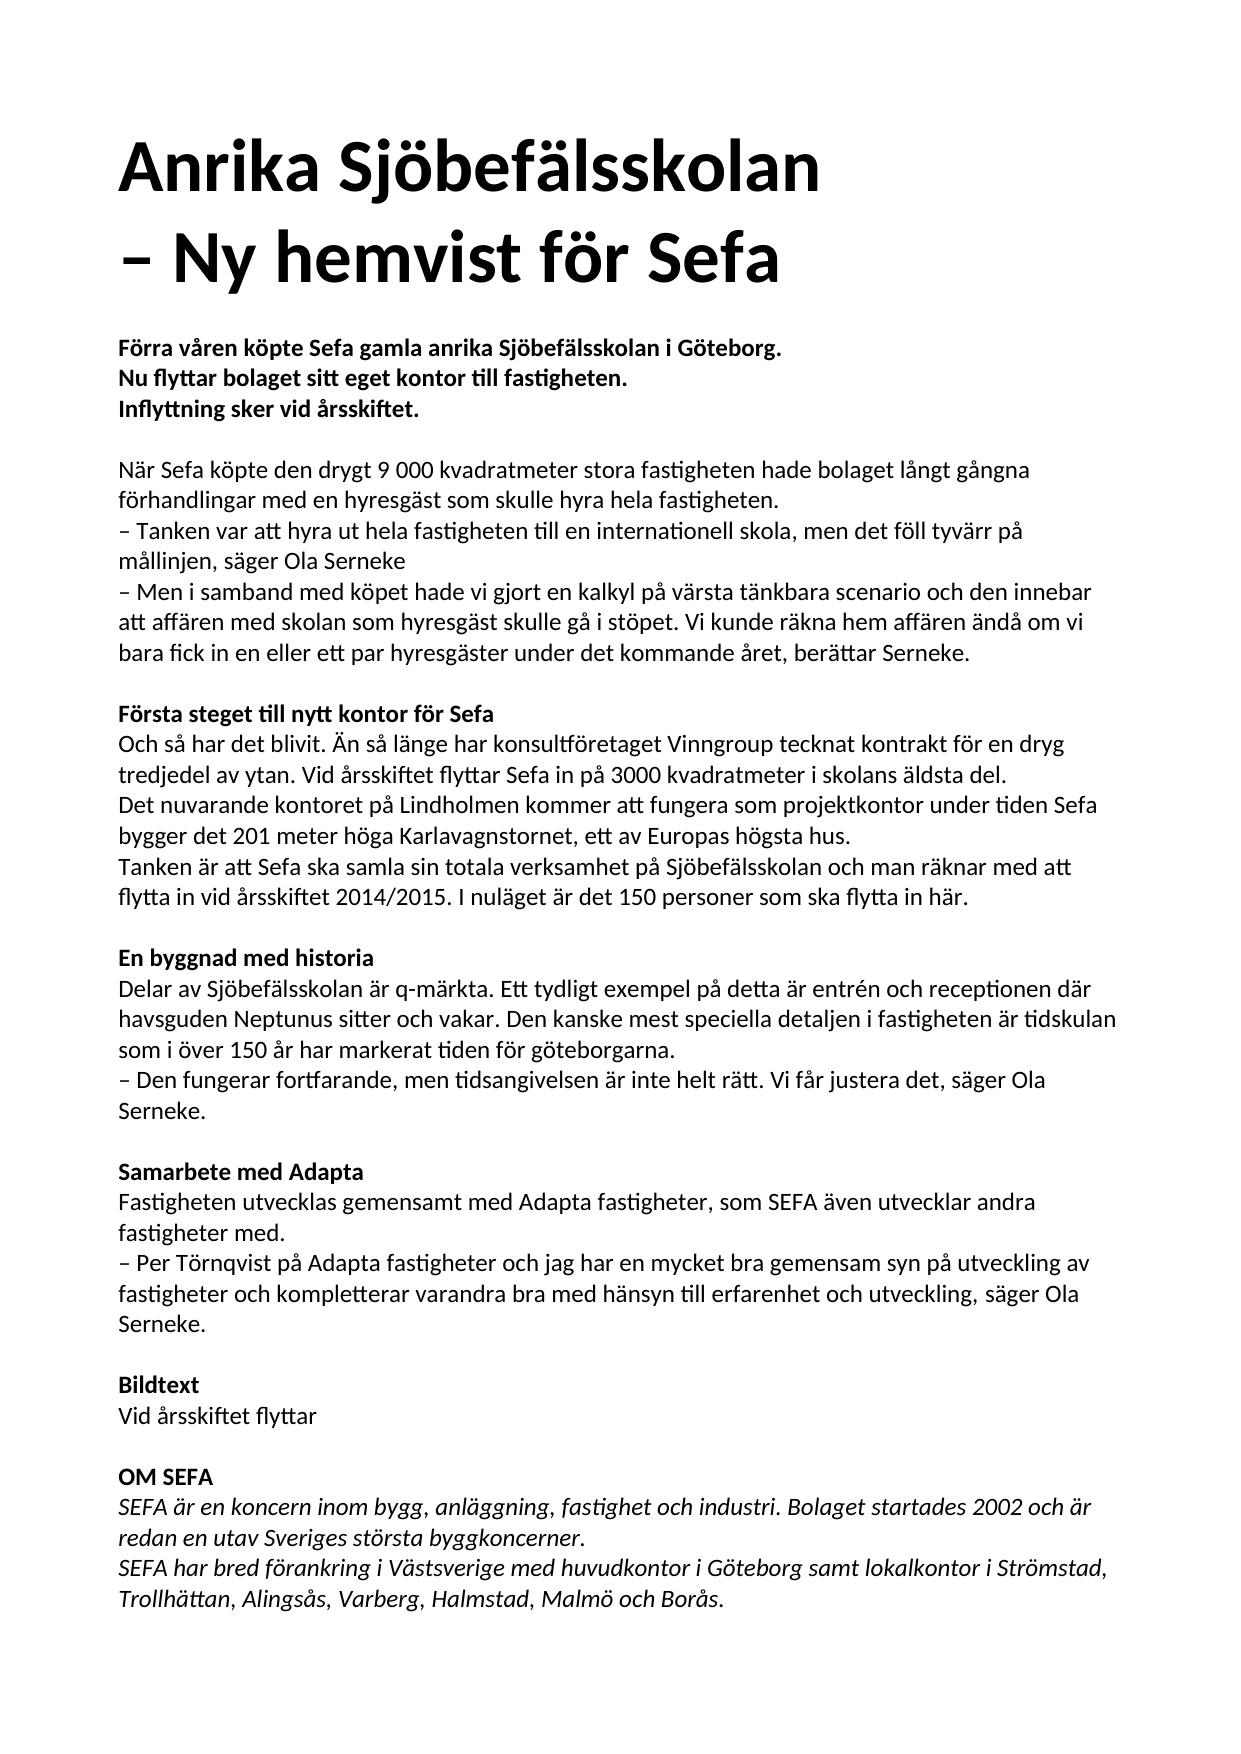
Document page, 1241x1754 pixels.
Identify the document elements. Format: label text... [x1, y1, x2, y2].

text – Tanken var att hyra ut hela fastigheten till en internationell skola, men det föll tyvärr på mållinjen, säger Ola Serneke [118, 515, 1122, 576]
text Förra våren köpte Sefa gamla anrika Sjöbefälsskolan i Göteborg. [118, 332, 1122, 362]
text Det nuvarande kontoret på Lindholmen kommer att fungera som projektkontor under tiden Sefa bygger det 201 meter höga Karlavagnstornet, ett av Europas högsta hus. [118, 789, 1122, 851]
text Och så har det blivit. Än så länge har konsultföretaget Vinngroup tecknat kontrakt för en dryg tredjedel av ytan. Vid årsskiftet flyttar Sefa in på 3000 kvadratmeter i skolans äldsta del. [118, 728, 1122, 789]
text Inflyttning sker vid årsskiftet. [118, 393, 1122, 423]
text Fastigheten utvecklas gemensamt med Adapta fastigheter, som SEFA även utvecklar andra fastigheter med. [118, 1186, 1122, 1247]
text Första steget till nytt kontor för Sefa [118, 698, 1122, 728]
text – Per Törnqvist på Adapta fastigheter och jag har en mycket bra gemensam syn på utveckling av fastigheter och kompletterar varandra bra med hänsyn till erfarenhet och utveckling, säger Ola Serneke. [118, 1247, 1122, 1339]
text En byggnad med historia [118, 942, 1122, 973]
text – Ny hemvist för Sefa [118, 210, 1122, 301]
text SEFA har bred förankring i Västsverige med huvudkontor i Göteborg samt lokalkontor i Strömstad, Trollhättan, Alingsås, Varberg, Halmstad, Malmö och Borås. [118, 1553, 1122, 1614]
text Tanken är att Sefa ska samla sin totala verksamhet på Sjöbefälsskolan och man räknar med att flytta in vid årsskiftet 2014/2015. I nuläget är det 150 personer som ska flytta in här. [118, 851, 1122, 912]
text SEFA är en koncern inom bygg, anläggning, fastighet och industri. Bolaget startades 2002 och är redan en utav Sveriges största byggkoncerner. [118, 1492, 1122, 1553]
text Delar av Sjöbefälsskolan är q-märkta. Ett tydligt exempel på detta är entrén och receptionen där havsguden Neptunus sitter och vakar. Den kanske mest speciella detaljen i fastigheten är tidskulan som i över 150 år har markerat tiden för göteborgarna. [118, 973, 1122, 1064]
text Bildtext [118, 1369, 1122, 1400]
text När Sefa köpte den drygt 9 000 kvadratmeter stora fastigheten hade bolaget långt gångna förhandlingar med en hyresgäst som skulle hyra hela fastigheten. [118, 454, 1122, 515]
text Anrika Sjöbefälsskolan [118, 118, 1122, 210]
text – Men i samband med köpet hade vi gjort en kalkyl på värsta tänkbara scenario och den innebar att affären med skolan som hyresgäst skulle gå i stöpet. Vi kunde räkna hem affären ändå om vi bara fick in en eller ett par hyresgäster under det kommande året, berättar Serneke. [118, 576, 1122, 667]
text Samarbete med Adapta [118, 1156, 1122, 1186]
text OM SEFA [118, 1461, 1122, 1492]
text Nu flyttar bolaget sitt eget kontor till fastigheten. [118, 362, 1122, 393]
text – Den fungerar fortfarande, men tidsangivelsen är inte helt rätt. Vi får justera det, säger Ola Serneke. [118, 1064, 1122, 1125]
text Vid årsskiftet flyttar [118, 1400, 1122, 1431]
